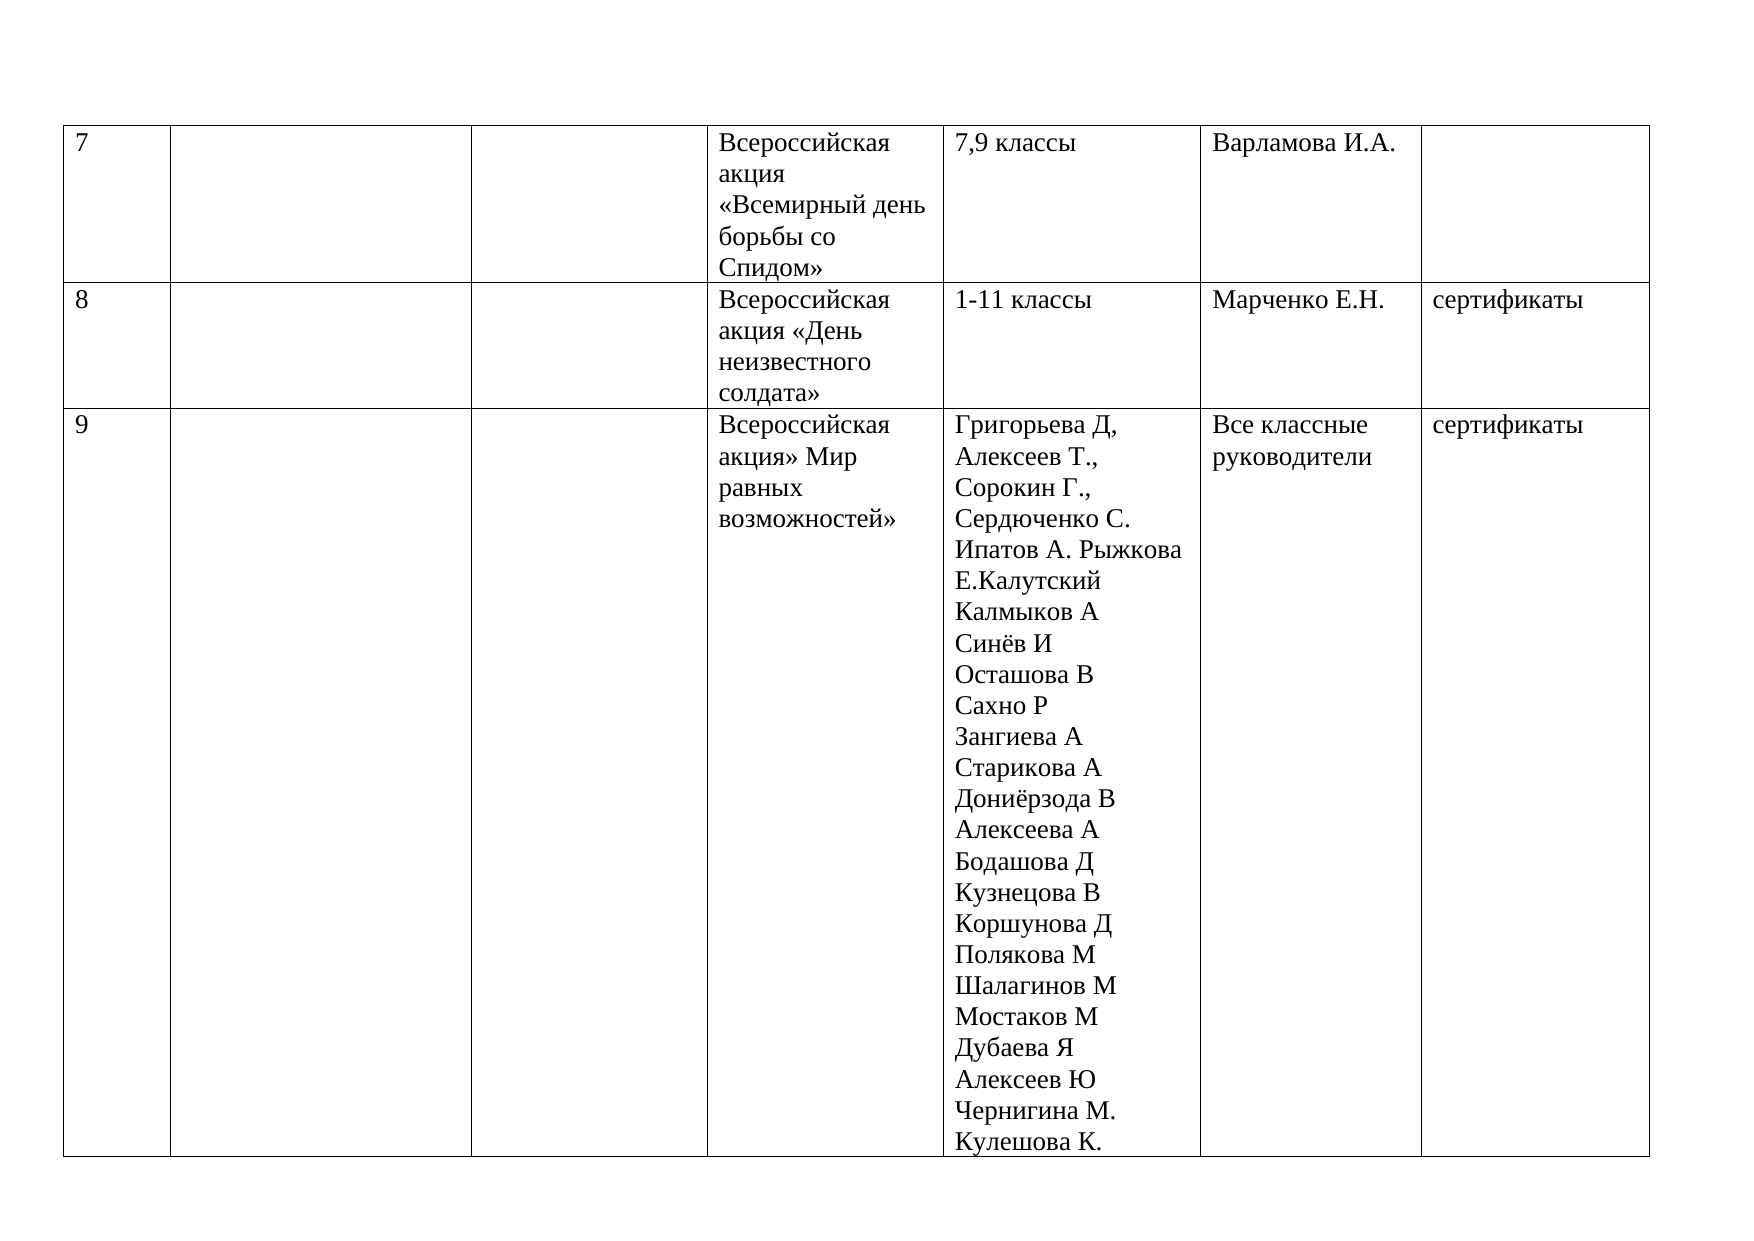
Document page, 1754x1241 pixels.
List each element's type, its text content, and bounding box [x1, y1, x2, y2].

table_cell [472, 283, 707, 408]
table_cell Все классные руководители [1201, 409, 1421, 1156]
table_cell сертификаты [1422, 409, 1649, 1156]
table_header [171, 126, 471, 282]
table_header 7,9 классы [944, 126, 1200, 282]
table_cell [171, 409, 471, 1156]
table_header [1422, 126, 1649, 282]
table_cell Всероссийская акция «День неизвестного солдата» [708, 283, 943, 408]
table_header [472, 126, 707, 282]
table_cell [472, 409, 707, 1156]
table_header 7 [64, 126, 170, 282]
table_cell Всероссийская акция» Мир равных возможностей» [708, 409, 943, 1156]
table_cell 8 [64, 283, 170, 408]
table_header Всероссийская акция «Всемирный день борьбы со Спидом» [708, 126, 943, 282]
table_cell сертификаты [1422, 283, 1649, 408]
table_header Варламова И.А. [1201, 126, 1421, 282]
table_cell 9 [64, 409, 170, 1156]
table_cell Григорьева Д, Алексеев Т., Сорокин Г., Сердюченко С. Ипатов А. Рыжкова Е.Калутский Калмыков А Синёв И Осташова В Сахно Р Зангиева А Старикова А Дониёрзода В Алексеева А Бодашова Д Кузнецова В Коршунова Д Полякова М Шалагинов М Мостаков М Дубаева Я Алексеев Ю Чернигина М. Кулешова К. [944, 409, 1200, 1156]
table_cell [171, 283, 471, 408]
table_cell 1-11 классы [944, 283, 1200, 408]
table_cell Марченко Е.Н. [1201, 283, 1421, 408]
